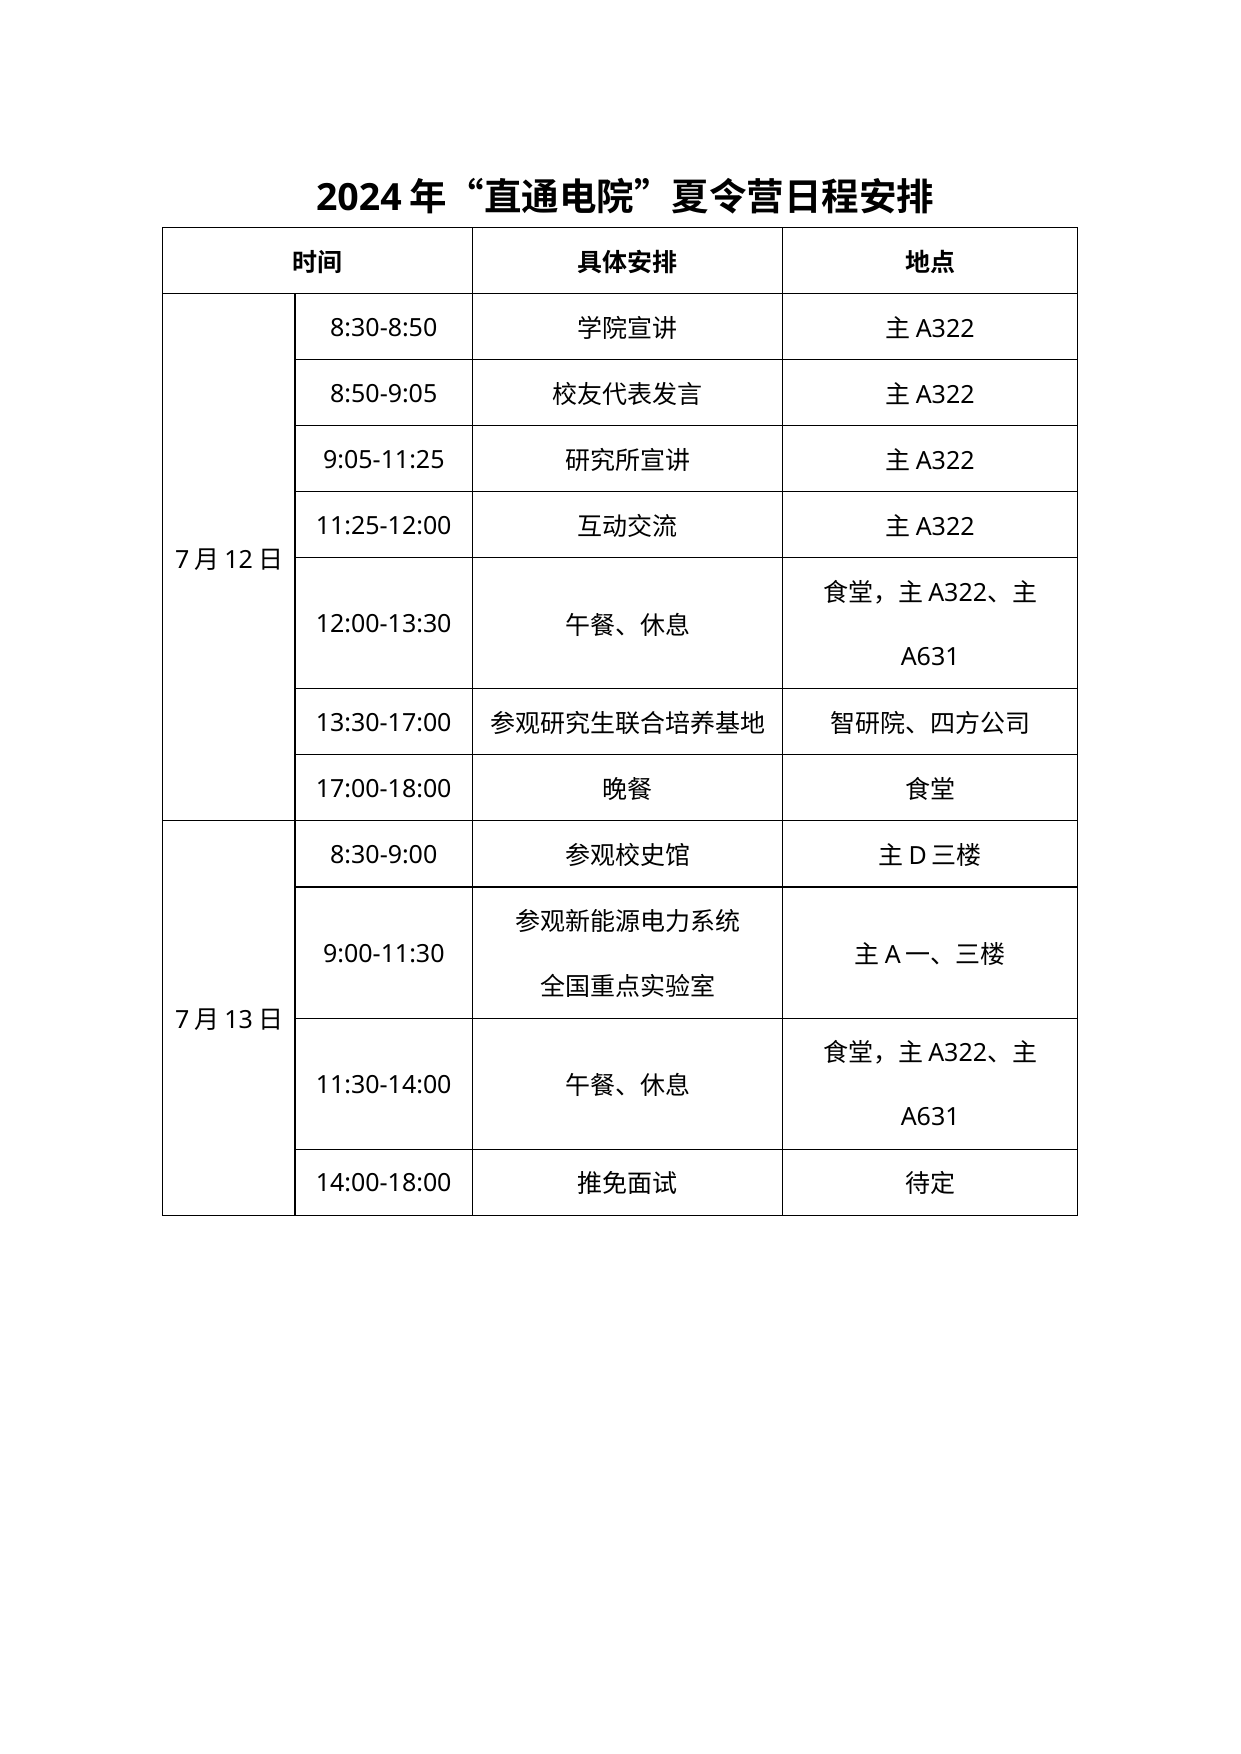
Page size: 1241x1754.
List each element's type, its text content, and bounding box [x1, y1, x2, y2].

table_cell 参观研究生联合培养基地 [473, 689, 782, 754]
table_cell 食堂，主A322、主A631 [783, 1019, 1077, 1148]
table_cell 主D三楼 [783, 821, 1077, 886]
table_cell 主A322 [783, 492, 1077, 557]
table_cell 食堂，主A322、主A631 [783, 558, 1077, 688]
table_cell 8:30-8:50 [296, 294, 472, 359]
table_cell 推免面试 [473, 1150, 782, 1214]
table_cell 11:25-12:00 [296, 492, 472, 557]
table_cell 主A322 [783, 360, 1077, 425]
table_cell 17:00-18:00 [296, 755, 472, 820]
table_cell 待定 [783, 1150, 1077, 1214]
table_cell 校友代表发言 [473, 360, 782, 425]
table_cell 午餐、休息 [473, 558, 782, 688]
table_cell 智研院、四方公司 [783, 689, 1077, 754]
table_cell 互动交流 [473, 492, 782, 557]
table_header 地点 [783, 228, 1077, 293]
table_cell 13:30-17:00 [296, 689, 472, 754]
table_cell 9:00-11:30 [296, 888, 472, 1017]
text 2024年“直通电院”夏令营日程安排 [187, 162, 1053, 227]
table_cell 7月12日 [163, 294, 294, 820]
table_cell 主A一、三楼 [783, 888, 1077, 1017]
table_header 时间 [163, 228, 472, 293]
table_cell 学院宣讲 [473, 294, 782, 359]
table_cell 8:50-9:05 [296, 360, 472, 425]
table_cell 晚餐 [473, 755, 782, 820]
table_cell 11:30-14:00 [296, 1019, 472, 1148]
table_cell 12:00-13:30 [296, 558, 472, 688]
table_cell 7月13日 [163, 821, 294, 1214]
table_cell 14:00-18:00 [296, 1150, 472, 1214]
table_cell 午餐、休息 [473, 1019, 782, 1148]
table_cell 参观校史馆 [473, 821, 782, 886]
table_cell 食堂 [783, 755, 1077, 820]
table_header 具体安排 [473, 228, 782, 293]
table_cell 研究所宣讲 [473, 426, 782, 491]
table_cell 主A322 [783, 426, 1077, 491]
table_cell 8:30-9:00 [296, 821, 472, 886]
table_cell 主A322 [783, 294, 1077, 359]
table_cell 参观新能源电力系统 全国重点实验室 [473, 888, 782, 1017]
table_cell 9:05-11:25 [296, 426, 472, 491]
